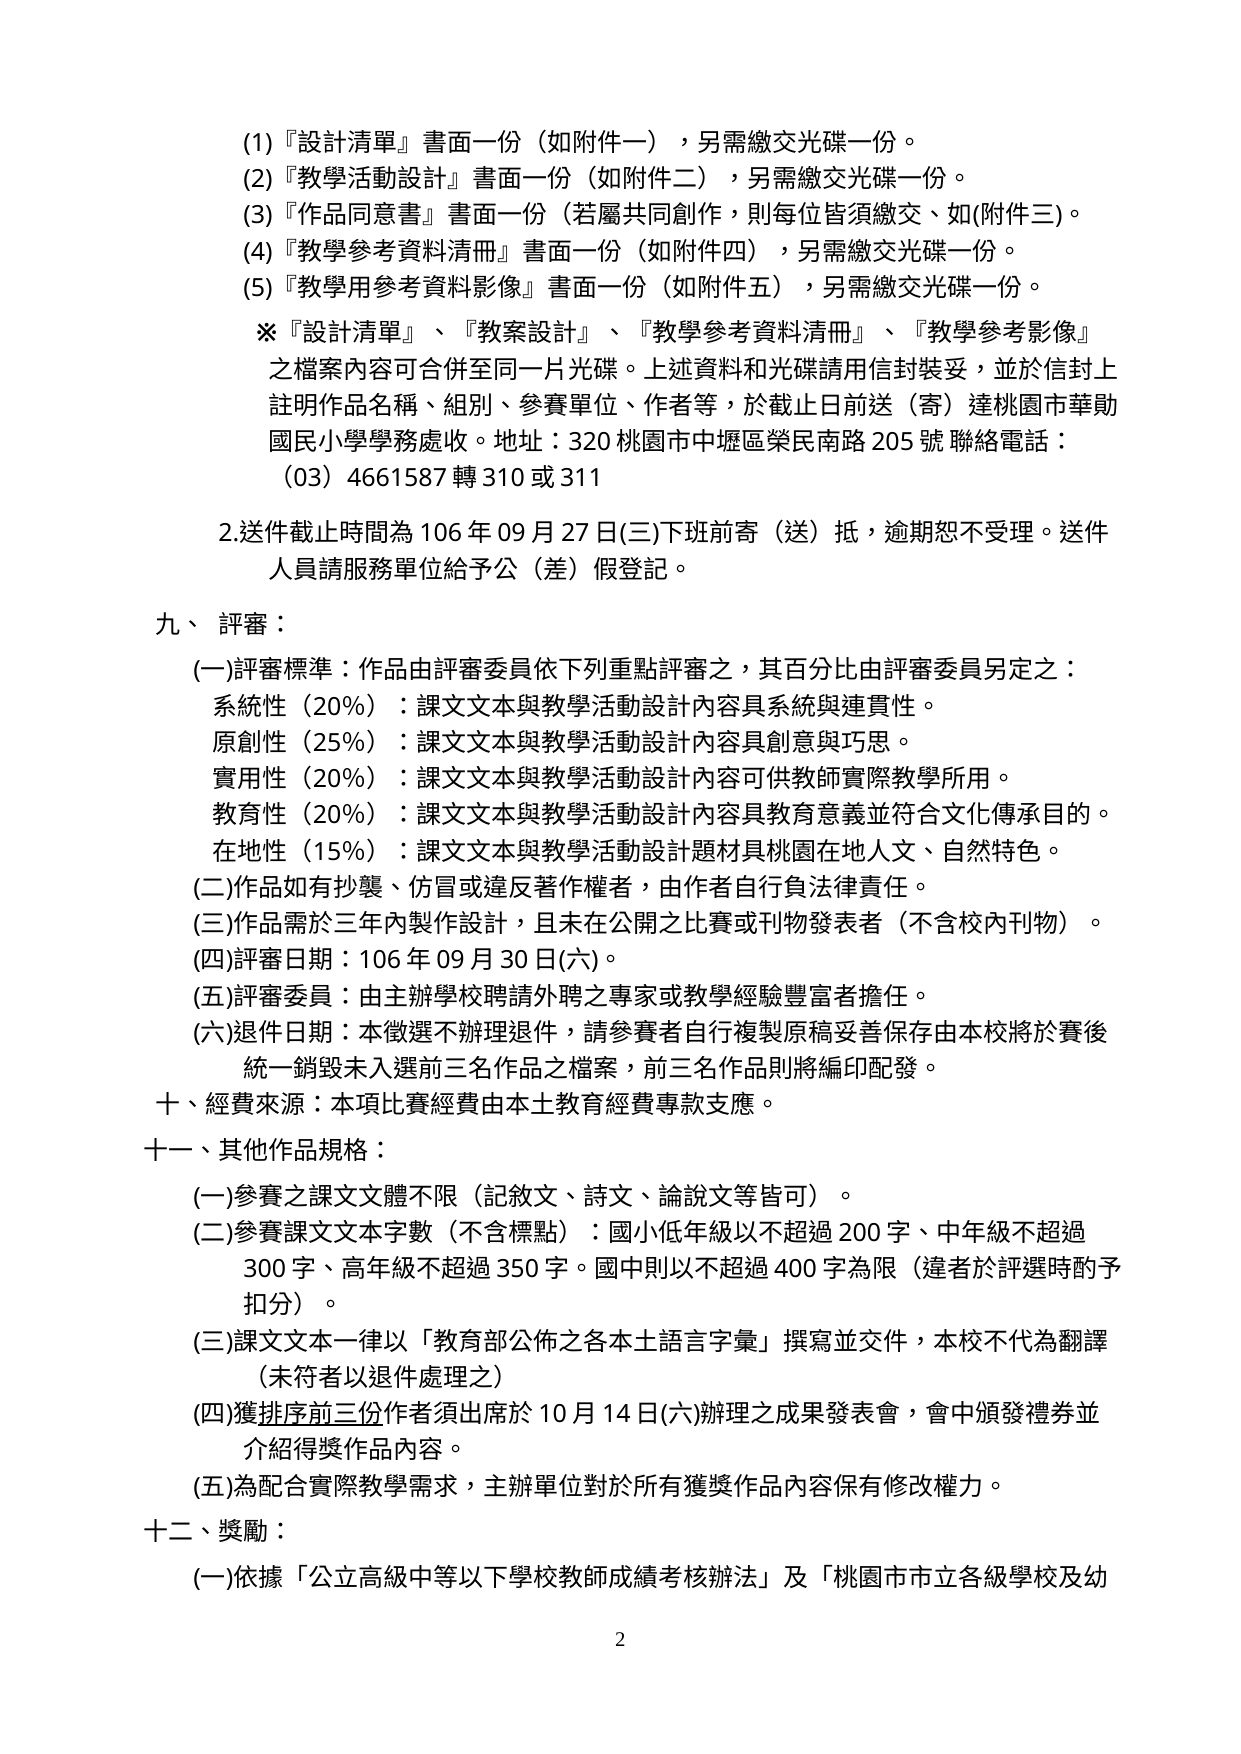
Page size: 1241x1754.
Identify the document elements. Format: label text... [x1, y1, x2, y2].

text (六)退件日期：本徵選不辦理退件，請參賽者自行複製原稿妥善保存由本校將於賽後統一銷毀未入選前三名作品之檔案，前三名作品則將編印配發。 [193, 1012, 1122, 1085]
text 在地性（15％）：課文文本與教學活動設計題材具桃園在地人文、自然特色。 [193, 831, 1122, 867]
text (4)『教學參考資料清冊』書面一份（如附件四），另需繳交光碟一份。 [243, 231, 1122, 267]
text ※『設計清單』、『教案設計』、『教學參考資料清冊』、『教學參考影像』之檔案內容可合併至同一片光碟。上述資料和光碟請用信封裝妥，並於信封上註明作品名稱、組別、參賽單位、作者等，於截止日前送（寄）達桃園市華勛國民小學學務處收。地址：320桃園市中壢區榮民南路205號 聯絡電話：（03）4661587轉310或311 [243, 313, 1122, 494]
text (五)評審委員：由主辦學校聘請外聘之專家或教學經驗豐富者擔任。 [193, 976, 1122, 1012]
text 十一、其他作品規格： [143, 1130, 1122, 1167]
list 評審： [156, 604, 1122, 640]
text (三)作品需於三年內製作設計，且未在公開之比賽或刊物發表者（不含校內刊物）。 [193, 903, 1122, 940]
text (三)課文文本一律以「教育部公佈之各本土語言字彙」撰寫並交件，本校不代為翻譯（未符者以退件處理之） [193, 1321, 1122, 1393]
text (四)獲排序前三份作者須出席於10月14日(六)辦理之成果發表會，會中頒發禮券並介紹得獎作品內容。 [193, 1393, 1122, 1466]
text 十二、獎勵： [143, 1512, 1122, 1548]
text 2.送件截止時間為106年09月27日(三)下班前寄（送）抵，逾期恕不受理。送件人員請服務單位給予公（差）假登記。 [218, 513, 1122, 585]
text (一)評審標準：作品由評審委員依下列重點評審之，其百分比由評審委員另定之： [168, 650, 1122, 686]
text (一)參賽之課文文體不限（記敘文、詩文、論說文等皆可）。 [193, 1176, 1122, 1212]
text (五)為配合實際教學需求，主辦單位對於所有獲獎作品內容保有修改權力。 [193, 1466, 1122, 1502]
text (2)『教學活動設計』書面一份（如附件二），另需繳交光碟一份。 [243, 158, 1122, 195]
text (1)『設計清單』書面一份（如附件一），另需繳交光碟一份。 [243, 122, 1122, 158]
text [193, 1557, 1122, 1593]
text 實用性（20％）：課文文本與教學活動設計內容可供教師實際教學所用。 [193, 758, 1122, 795]
text (5)『教學用參考資料影像』書面一份（如附件五），另需繳交光碟一份。 [243, 267, 1122, 303]
text 系統性（20％）：課文文本與教學活動設計內容具系統與連貫性。 [193, 686, 1122, 722]
text (二)參賽課文文本字數（不含標點）：國小低年級以不超過200字、中年級不超過300字、高年級不超過350字。國中則以不超過400字為限（違者於評選時酌予扣分）。 [193, 1212, 1122, 1321]
text 教育性（20％）：課文文本與教學活動設計內容具教育意義並符合文化傳承目的。 [193, 795, 1122, 831]
text (3)『作品同意書』書面一份（若屬共同創作，則每位皆須繳交、如(附件三)。 [243, 195, 1122, 231]
text 十、經費來源：本項比賽經費由本土教育經費專款支應。 [156, 1085, 1122, 1121]
text (四)評審日期：106年09月30日(六)。 [193, 940, 1122, 976]
text (二)作品如有抄襲、仿冒或違反著作權者，由作者自行負法律責任。 [193, 867, 1122, 903]
text 原創性（25％）：課文文本與教學活動設計內容具創意與巧思。 [193, 722, 1122, 758]
